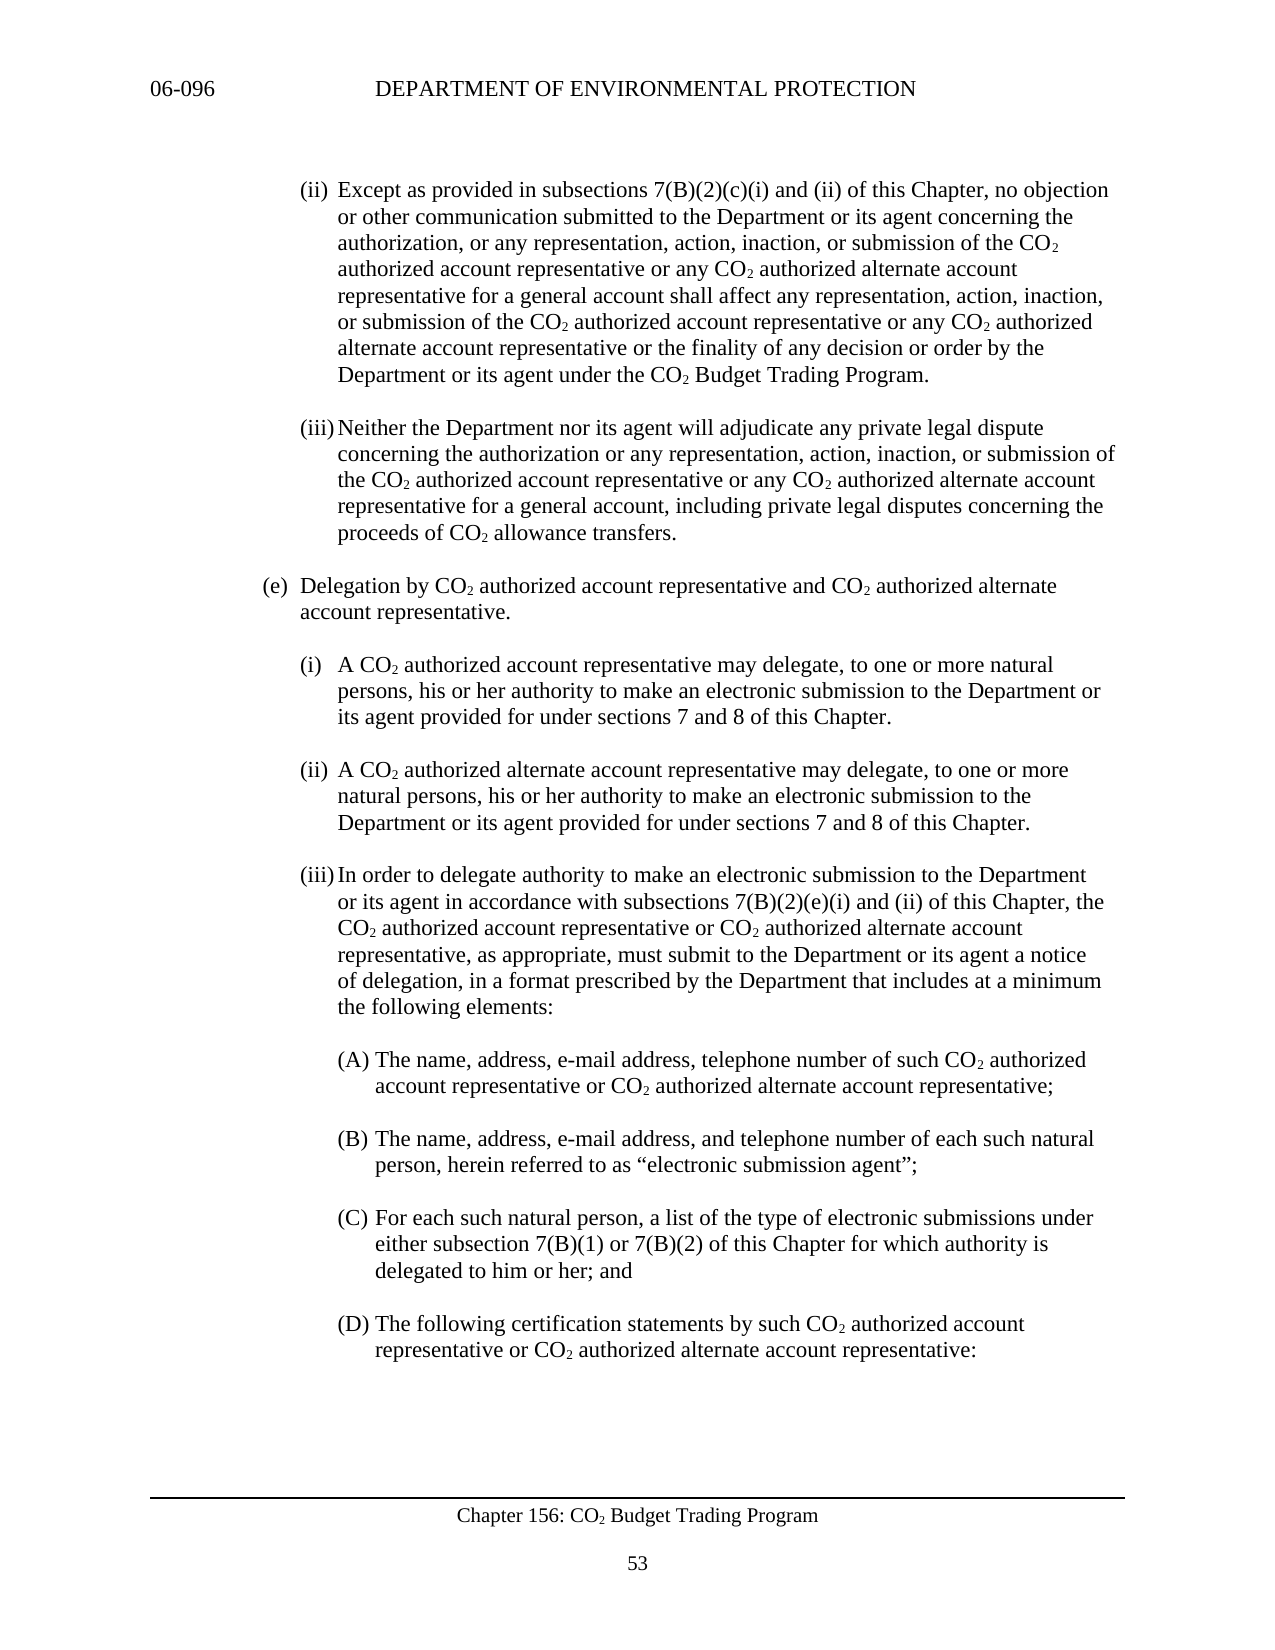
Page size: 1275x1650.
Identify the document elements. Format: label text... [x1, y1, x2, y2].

list For each such natural person, a list of the type of electronic submissions under either subsection 7(B)(1) or 7(B)(2) of this Chapter for which authority is delegated to him or her; and [337, 1204, 1125, 1283]
list The name, address, e-mail address, telephone number of such CO2 authorized account representative or CO2 authorized alternate account representative; [337, 1046, 1125, 1099]
list Neither the Department nor its agent will adjudicate any private legal dispute concerning the authorization or any representation, action, inaction, or submission of the CO2 authorized account representative or any CO2 authorized alternate account representative for a general account, including private legal disputes concerning the proceeds of CO2 allowance transfers. [300, 413, 1125, 545]
list A CO2 authorized account representative may delegate, to one or more natural persons, his or her authority to make an electronic submission to the Department or its agent provided for under sections 7 and 8 of this Chapter. [300, 651, 1125, 730]
list Except as provided in subsections 7(B)(2)(c)(i) and (ii) of this Chapter, no objection or other communication submitted to the Department or its agent concerning the authorization, or any representation, action, inaction, or submission of the CO2 authorized account representative or any CO2 authorized alternate account representative for a general account shall affect any representation, action, inaction, or submission of the CO2 authorized account representative or any CO2 authorized alternate account representative or the finality of any decision or order by the Department or its agent under the CO2 Budget Trading Program. [300, 176, 1125, 387]
list Delegation by CO2 authorized account representative and CO2 authorized alternate account representative. [262, 572, 1125, 624]
list The name, address, e-mail address, and telephone number of each such natural person, herein referred to as “electronic submission agent”; [337, 1125, 1125, 1178]
list The following certification statements by such CO2 authorized account representative or CO2 authorized alternate account representative: [337, 1309, 1125, 1362]
list A CO2 authorized alternate account representative may delegate, to one or more natural persons, his or her authority to make an electronic submission to the Department or its agent provided for under sections 7 and 8 of this Chapter. [300, 756, 1125, 835]
list In order to delegate authority to make an electronic submission to the Department or its agent in accordance with subsections 7(B)(2)(e)(i) and (ii) of this Chapter, the CO2 authorized account representative or CO2 authorized alternate account representative, as appropriate, must submit to the Department or its agent a notice of delegation, in a format prescribed by the Department that includes at a minimum the following elements: [300, 862, 1106, 1020]
